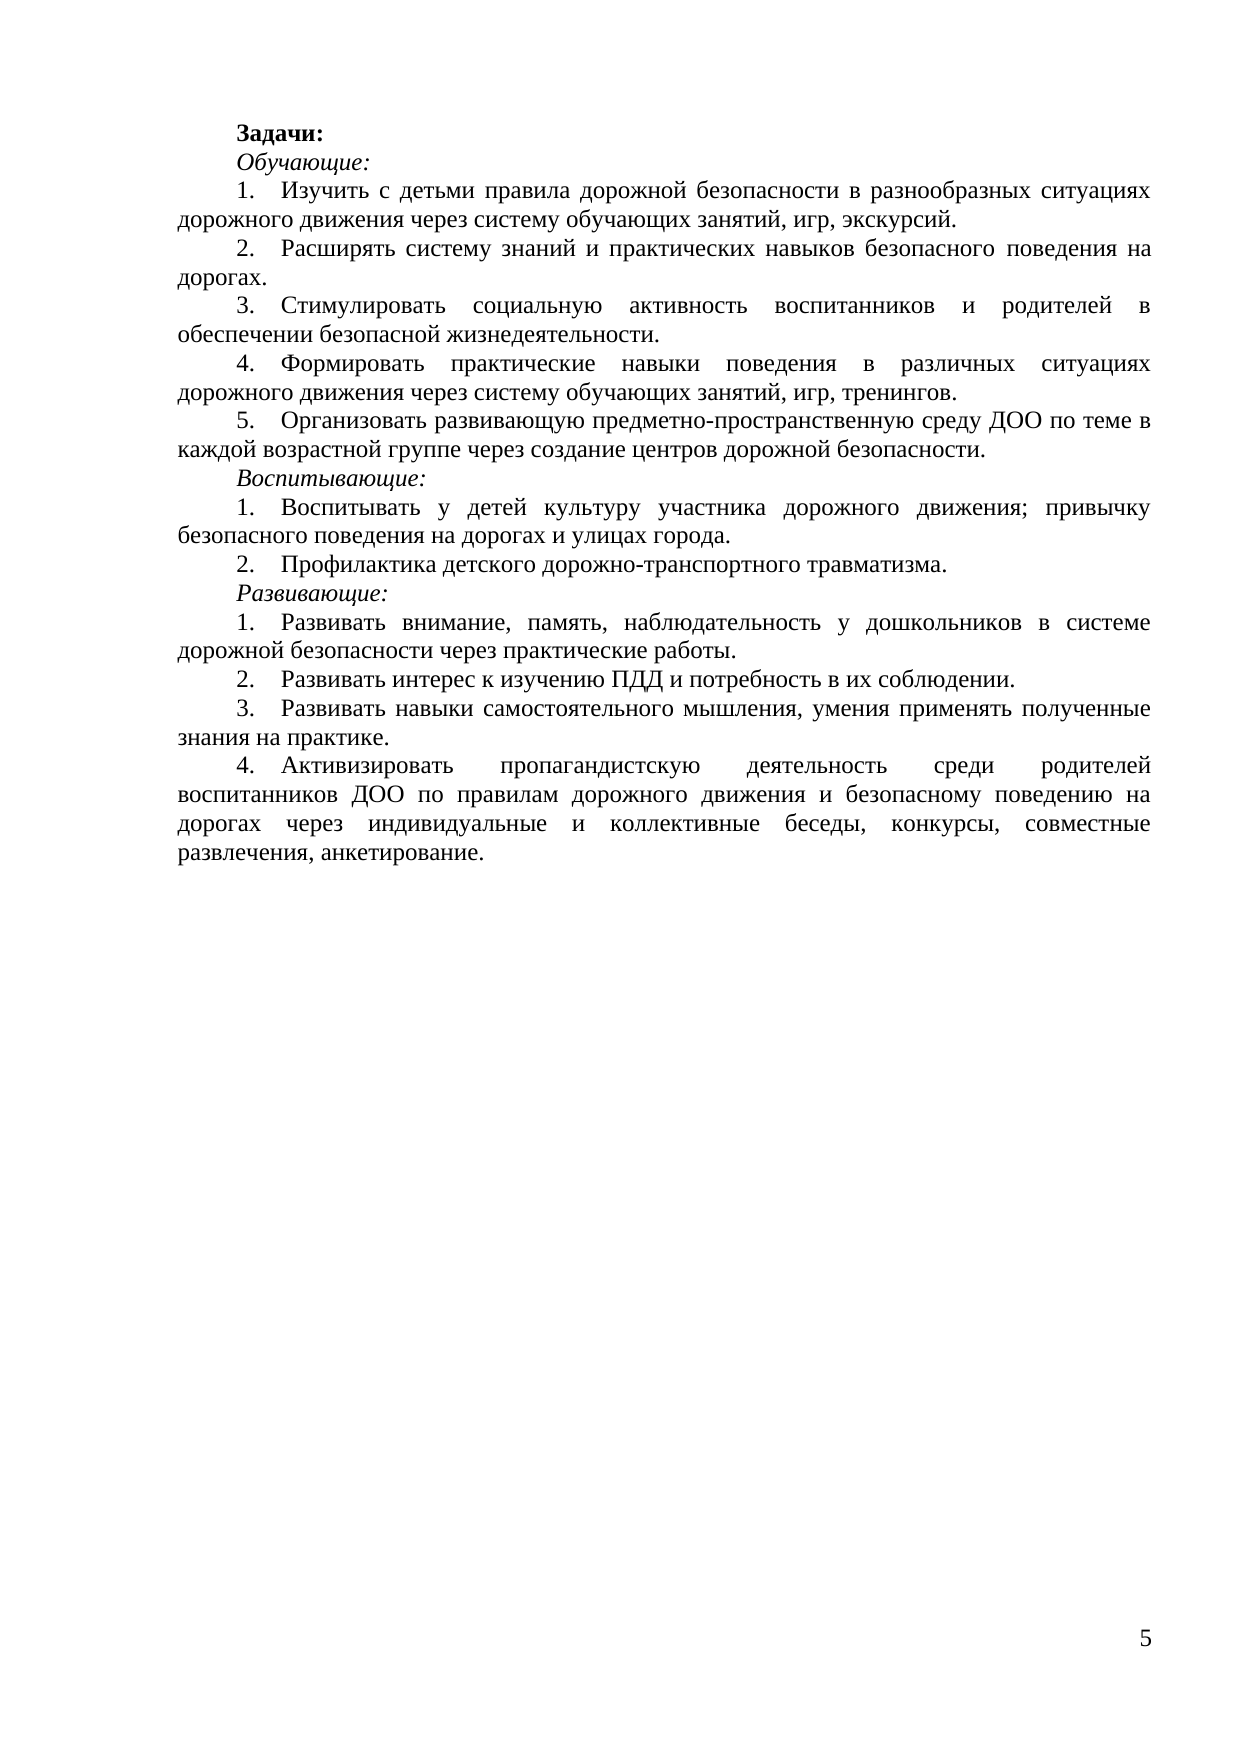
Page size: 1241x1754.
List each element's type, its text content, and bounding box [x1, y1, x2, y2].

list Развивающие: [177, 578, 1152, 607]
list Развивать внимание, память, наблюдательность у дошкольников в системе дорожной безопасности через практические работы. [177, 607, 1152, 664]
list Организовать развивающую предметно-пространственную среду ДОО по теме в каждой возрастной группе через создание центров дорожной безопасности. [177, 406, 1152, 463]
list Обучающие: [177, 147, 1152, 176]
list Стимулировать социальную активность воспитанников и родителей в обеспечении безопасной жизнедеятельности. [177, 291, 1152, 348]
list Активизировать пропагандистскую деятельность среди родителей воспитанников ДОО по правилам дорожного движения и безопасному поведению на дорогах через индивидуальные и коллективные беседы, конкурсы, совместные развлечения, анкетирование. [177, 751, 1152, 866]
list Расширять систему знаний и практических навыков безопасного поведения на дорогах. [177, 233, 1152, 291]
list Развивать интерес к изучению ПДД и потребность в их соблюдении. [177, 664, 1152, 693]
list Воспитывать у детей культуру участника дорожного движения; привычку безопасного поведения на дорогах и улицах города. [177, 492, 1152, 549]
list Развивать навыки самостоятельного мышления, умения применять полученные знания на практике. [177, 693, 1152, 751]
list Изучить с детьми правила дорожной безопасности в разнообразных ситуациях дорожного движения через систему обучающих занятий, игр, экскурсий. [177, 176, 1152, 233]
list Воспитывающие: [177, 463, 1152, 492]
list Формировать практические навыки поведения в различных ситуациях дорожного движения через систему обучающих занятий, игр, тренингов. [177, 348, 1152, 406]
list Профилактика детского дорожно-транспортного травматизма. [177, 549, 1152, 578]
text Задачи: [177, 118, 1152, 147]
